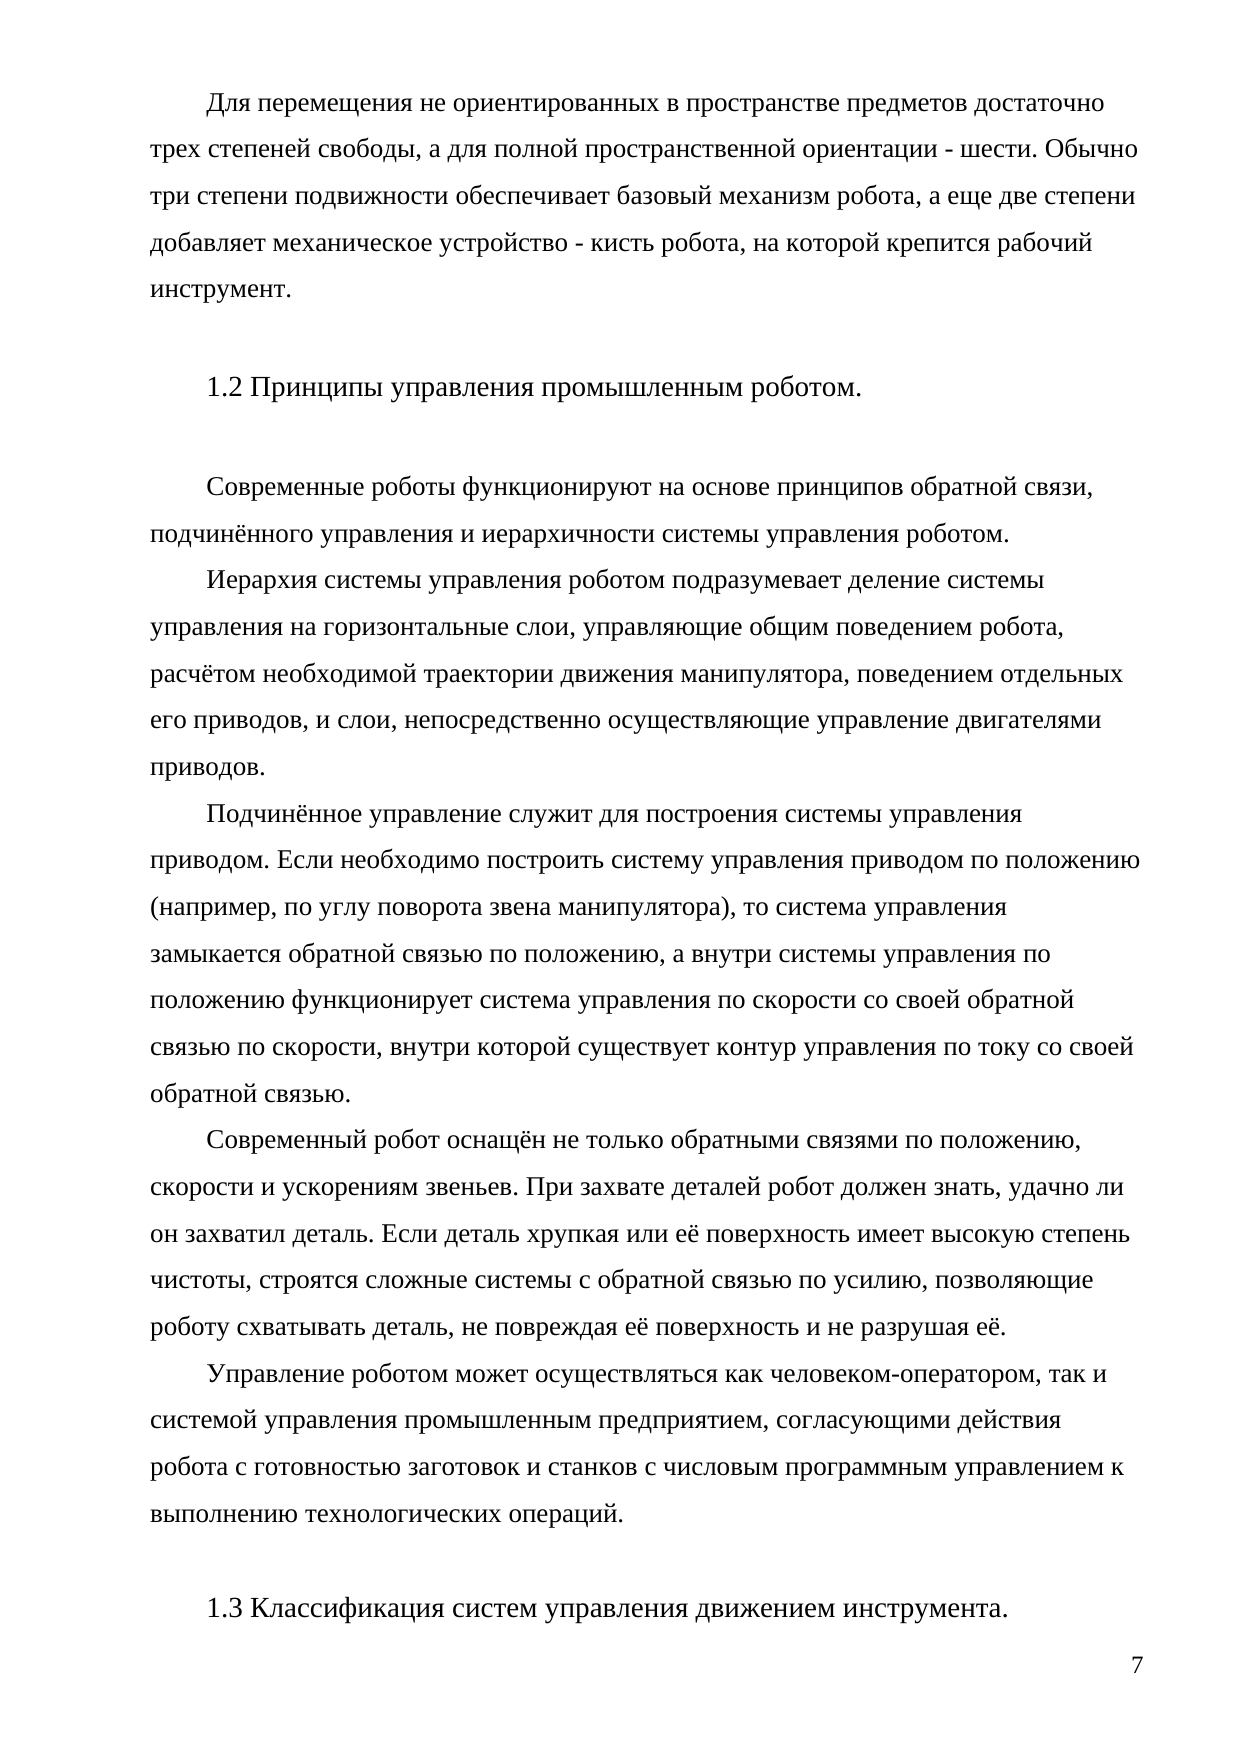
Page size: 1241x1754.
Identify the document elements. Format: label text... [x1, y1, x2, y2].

text 1.3 Классификация систем управления движением инструмента. [150, 1590, 1143, 1623]
text Подчинённое управление служит для построения системы управления приводом. Если необходимо построить систему управления приводом по положению (например, по углу поворота звена манипулятора), то система управления замыкается обратной связью по положению, а внутри системы управления по положению функционирует система управления по скорости со своей обратной связью по скорости, внутри которой существует контур управления по току со своей обратной связью. [150, 797, 1143, 1108]
text Для перемещения не ориентированных в пространстве предметов достаточно трех степеней свободы, а для полной пространственной ориентации - шести. Обычно три степени подвижности обеспечивает базовый механизм робота, а еще две степени добавляет механическое устройство - кисть робота, на которой крепится рабочий инструмент. [150, 86, 1143, 303]
text Современный робот оснащён не только обратными связями по положению, скорости и ускорениям звеньев. При захвате деталей робот должен знать, удачно ли он захватил деталь. Если деталь хрупкая или её поверхность имеет высокую степень чистоты, строятся сложные системы с обратной связью по усилию, позволяющие роботу схватывать деталь, не повреждая её поверхность и не разрушая её. [150, 1123, 1143, 1341]
text Современные роботы функционируют на основе принципов обратной связи, подчинённого управления и иерархичности системы управления роботом. [150, 470, 1143, 548]
text Иерархия системы управления роботом подразумевает деление системы управления на горизонтальные слои, управляющие общим поведением робота, расчётом необходимой траектории движения манипулятора, поведением отдельных его приводов, и слои, непосредственно осуществляющие управление двигателями приводов. [150, 563, 1143, 781]
text Управление роботом может осуществляться как человеком-оператором, так и системой управления промышленным предприятием, согласующими действия робота с готовностью заготовок и станков с числовым программным управлением к выполнению технологических операций. [150, 1357, 1143, 1528]
text 1.2 Принципы управления промышленным роботом. [150, 369, 1143, 403]
